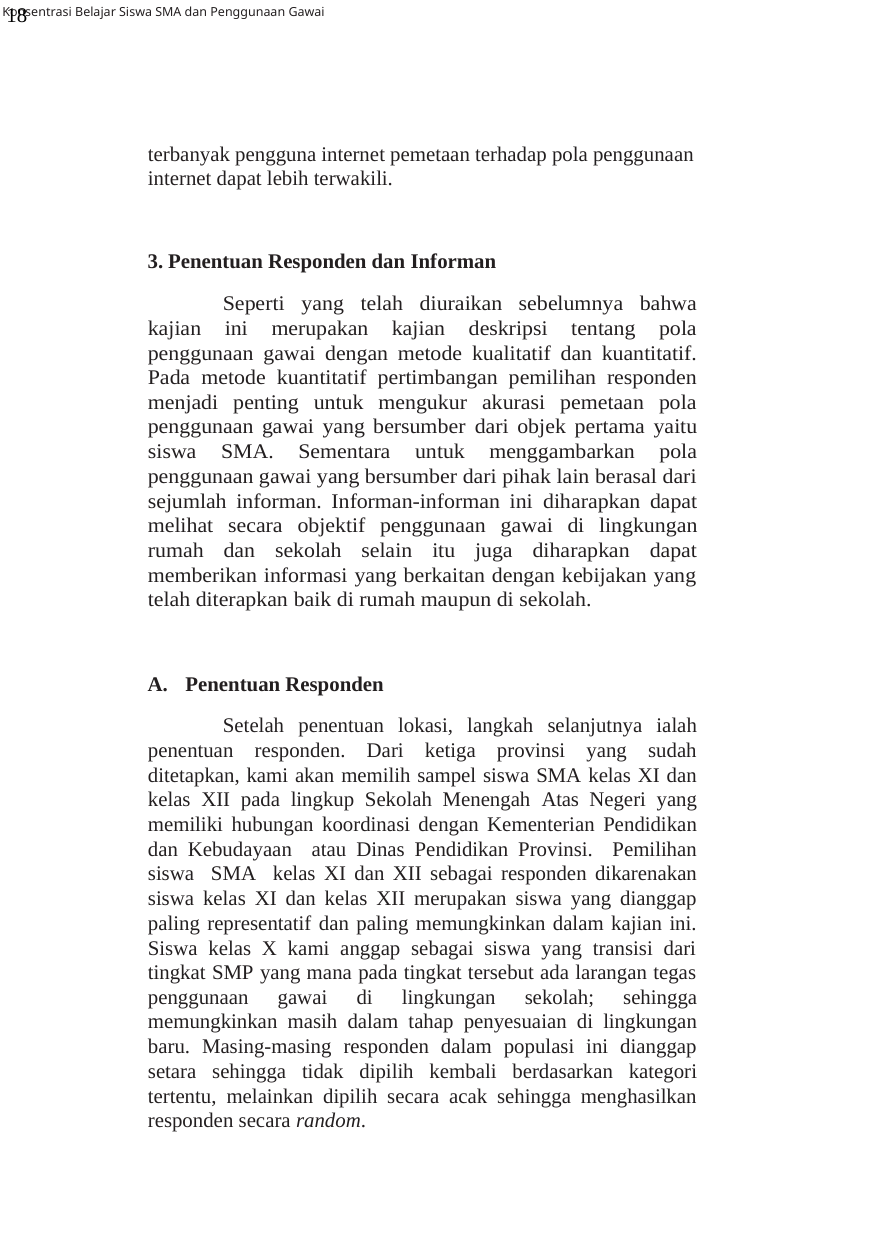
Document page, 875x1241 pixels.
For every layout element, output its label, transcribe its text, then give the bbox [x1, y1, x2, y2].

text Seperti yang telah diuraikan sebelumnya bahwa kajian ini merupakan kajian deskripsi tentang pola penggunaan gawai dengan metode kualitatif dan kuantitatif. Pada metode kuantitatif pertimbangan pemilihan responden menjadi penting untuk mengukur akurasi pemetaan pola penggunaan gawai yang bersumber dari objek pertama yaitu siswa SMA. Sementara untuk menggambarkan pola penggunaan gawai yang bersumber dari pihak lain berasal dari sejumlah informan. Informan-informan ini diharapkan dapat melihat secara objektif penggunaan gawai di lingkungan rumah dan sekolah selain itu juga diharapkan dapat memberikan informasi yang berkaitan dengan kebijakan yang telah diterapkan baik di rumah maupun di sekolah. [148, 291, 697, 611]
text Setelah penentuan lokasi, langkah selanjutnya ialah penentuan responden. Dari ketiga provinsi yang sudah ditetapkan, kami akan memilih sampel siswa SMA kelas XI dan kelas XII pada lingkup Sekolah Menengah Atas Negeri yang memiliki hubungan koordinasi dengan Kementerian Pendidikan dan Kebudayaan atau Dinas Pendidikan Provinsi. Pemilihan siswa SMA kelas XI dan XII sebagai responden dikarenakan siswa kelas XI dan kelas XII merupakan siswa yang dianggap paling representatif dan paling memungkinkan dalam kajian ini. Siswa kelas X kami anggap sebagai siswa yang transisi dari tingkat SMP yang mana pada tingkat tersebut ada larangan tegas penggunaan gawai di lingkungan sekolah; sehingga memungkinkan masih dalam tahap penyesuaian di lingkungan baru. Masing-masing responden dalam populasi ini dianggap setara sehingga tidak dipilih kembali berdasarkan kategori tertentu, melainkan dipilih secara acak sehingga menghasilkan responden secara random. [148, 713, 697, 1132]
text terbanyak pengguna internet pemetaan terhadap pola penggunaan internet dapat lebih terwakili. [148, 141, 723, 190]
subtitle Penentuan Responden [147, 671, 791, 696]
subtitle Penentuan Responden dan Informan [147, 249, 791, 273]
